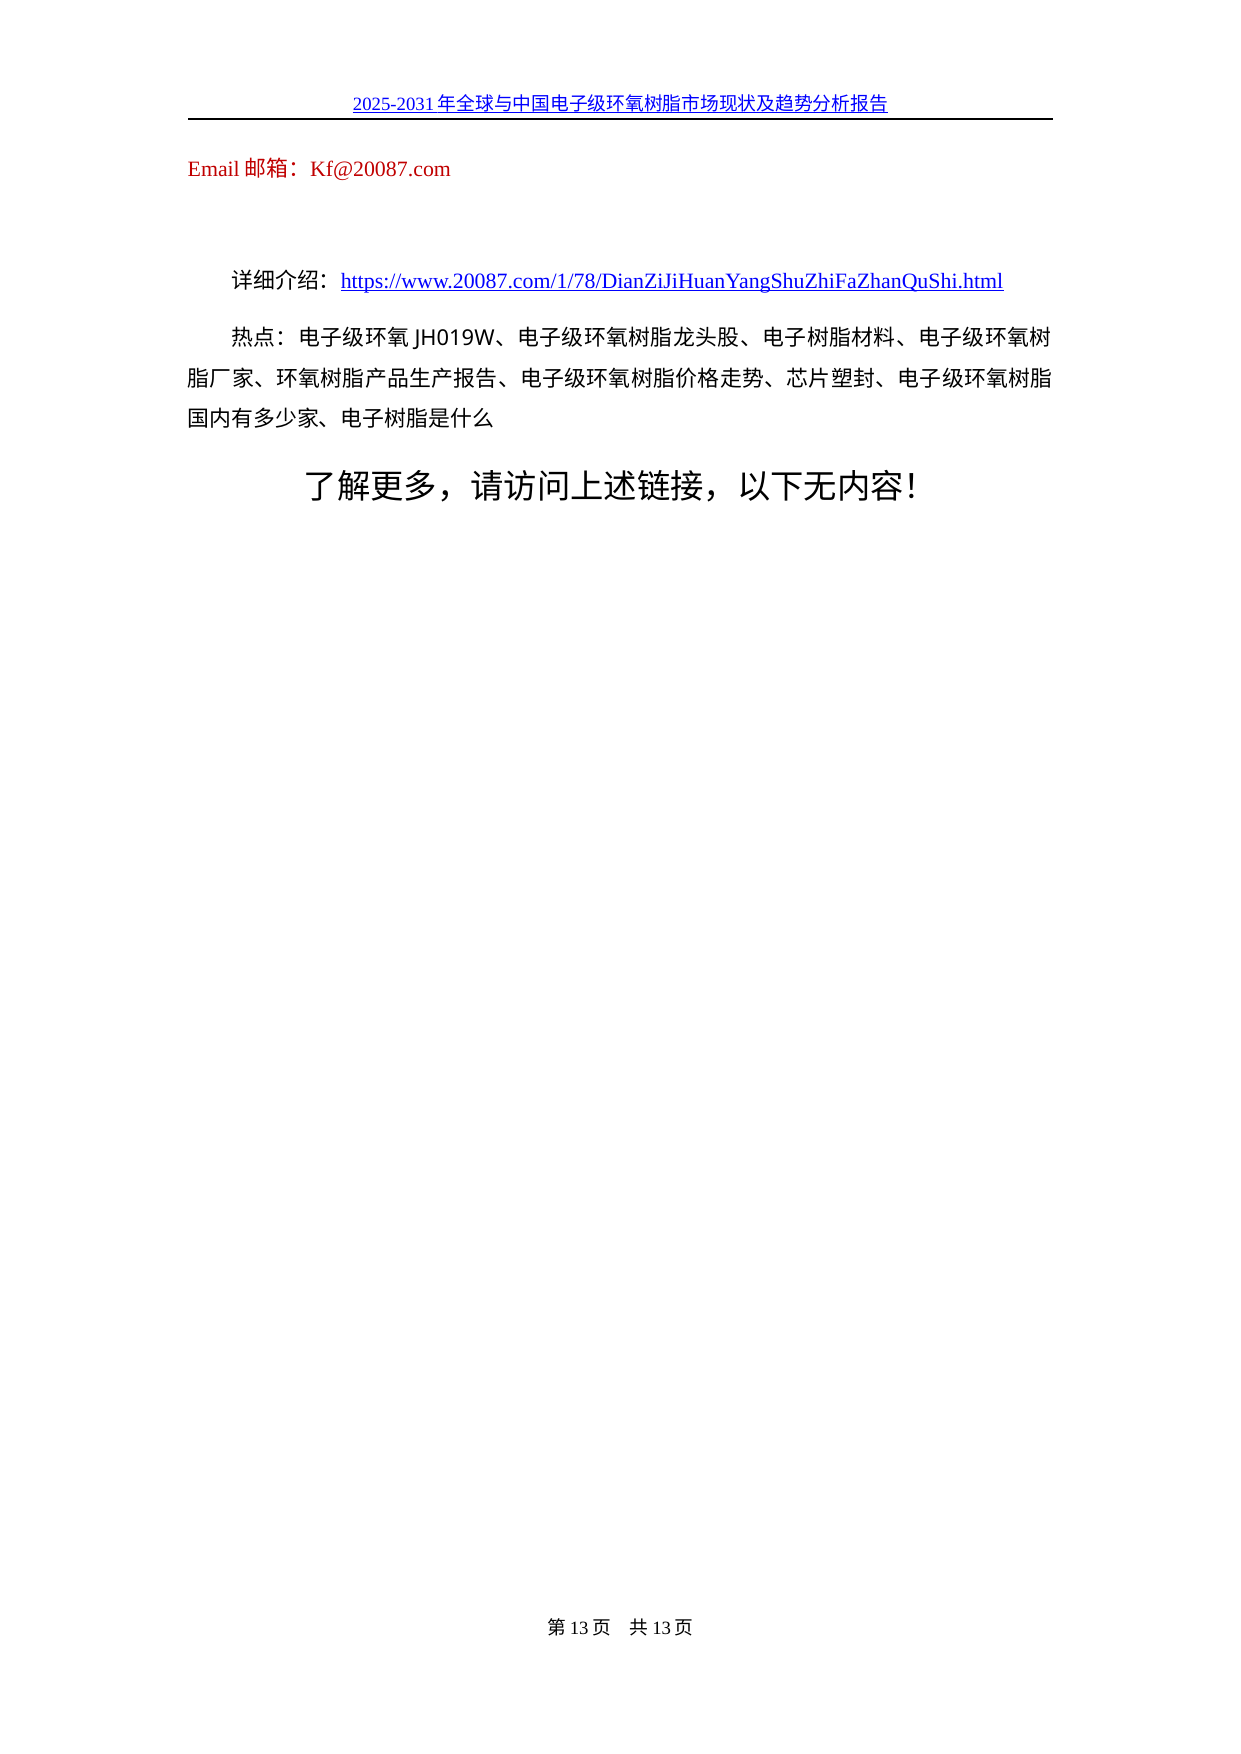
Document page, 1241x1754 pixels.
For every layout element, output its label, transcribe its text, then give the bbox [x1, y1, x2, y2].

text 热点：电子级环氧JH019W、电子级环氧树脂龙头股、电子树脂材料、电子级环氧树脂厂家、环氧树脂产品生产报告、电子级环氧树脂价格走势、芯片塑封、电子级环氧树脂国内有多少家、电子树脂是什么 [187, 320, 1053, 433]
text Email邮箱：Kf@20087.com [187, 150, 1053, 183]
text 详细介绍：https://www.20087.com/1/78/DianZiJiHuanYangShuZhiFaZhanQuShi.html [187, 263, 1053, 296]
title 了解更多，请访问上述链接，以下无内容！ [187, 451, 1053, 516]
